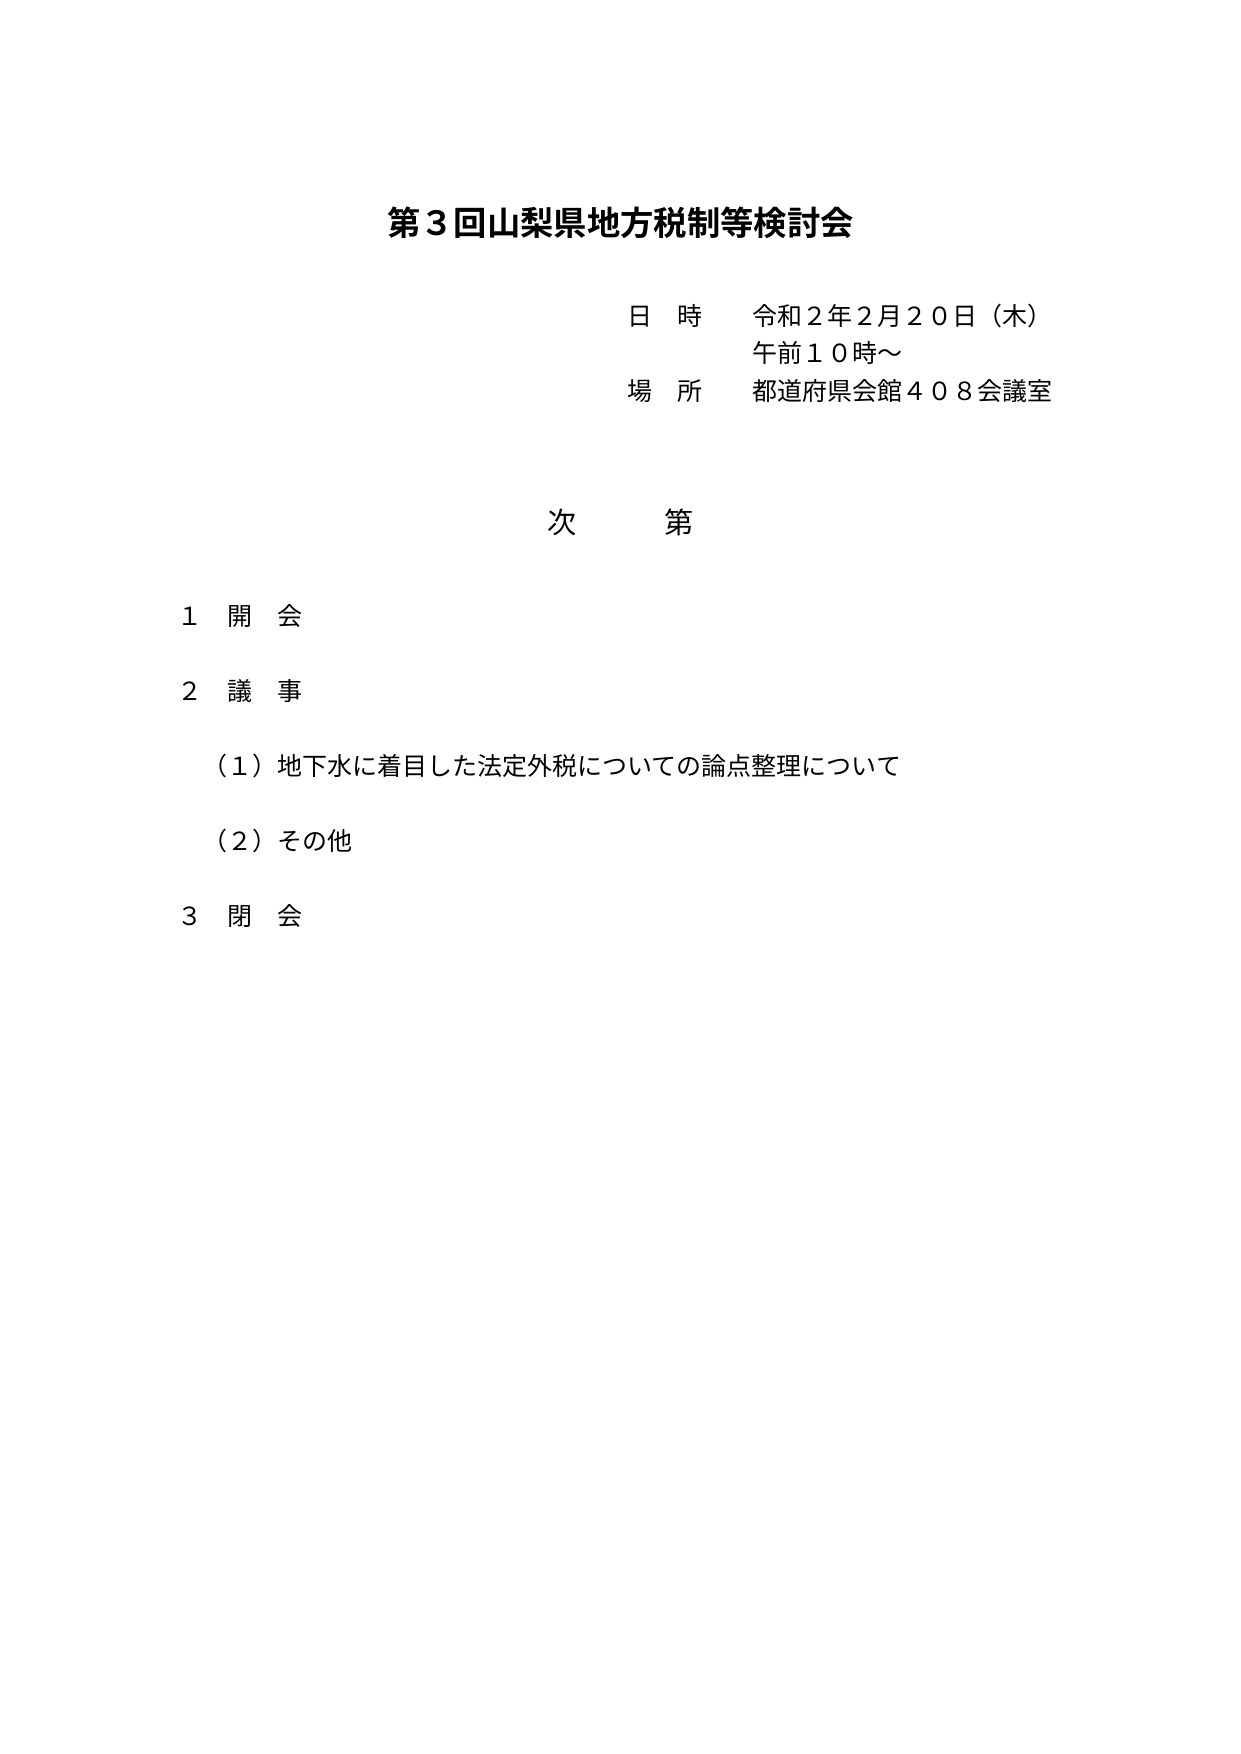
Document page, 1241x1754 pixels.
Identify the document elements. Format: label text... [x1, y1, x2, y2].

text 第３回山梨県地方税制等検討会 [177, 183, 1063, 258]
text 場 所 都道府県会館４０８会議室 [177, 371, 1063, 408]
text （１）地下水に着目した法定外税についての論点整理について [177, 746, 1063, 783]
text ３ 閉 会 [177, 896, 1063, 933]
text 日 時 令和２年２月２０日（木） [177, 296, 1063, 333]
text （２）その他 [177, 821, 1063, 858]
text １ 開 会 [177, 596, 1063, 633]
text 次 第 [177, 483, 1063, 558]
text ２ 議 事 [177, 671, 1063, 708]
text 午前１０時～ [177, 333, 1063, 371]
